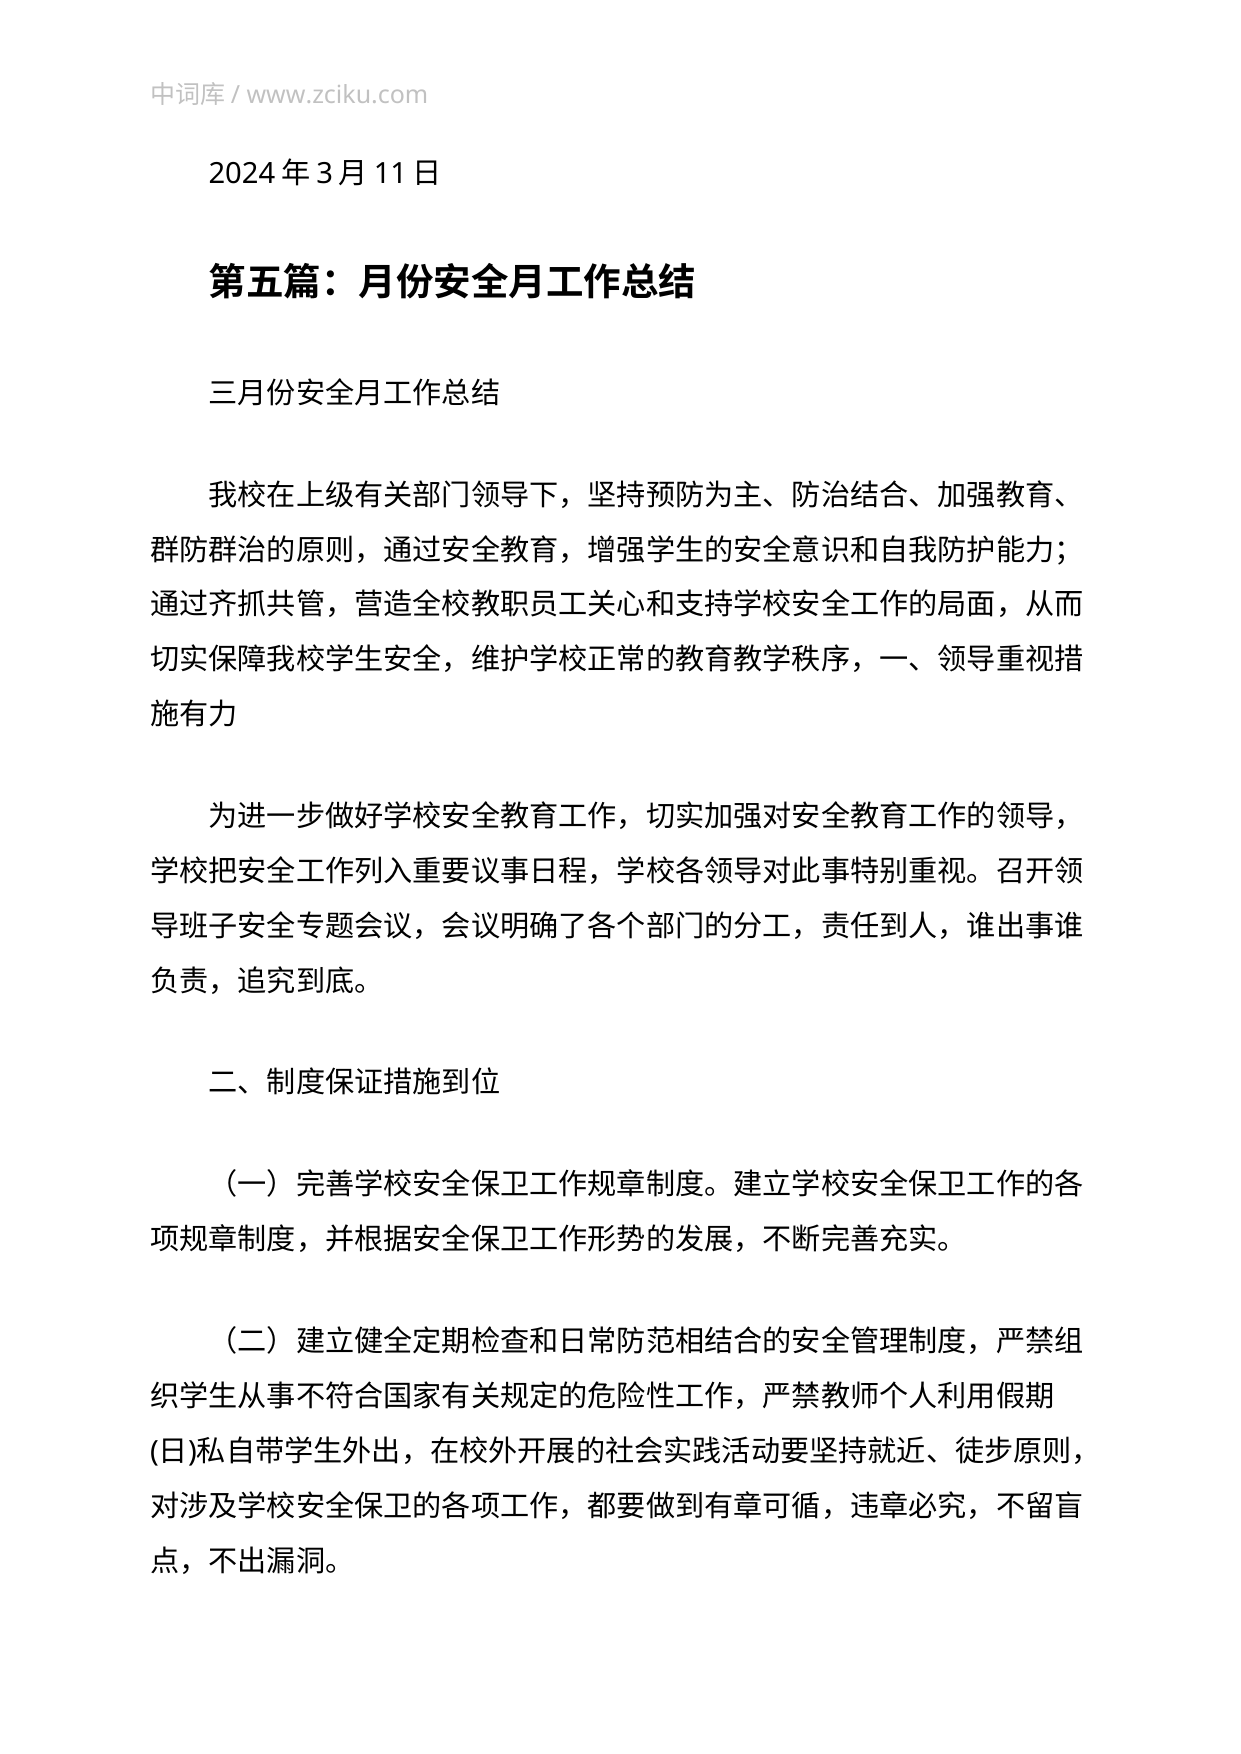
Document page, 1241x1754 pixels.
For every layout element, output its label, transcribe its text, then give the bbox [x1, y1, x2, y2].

text 我校在上级有关部门领导下，坚持预防为主、防治结合、加强教育、群防群治的原则，通过安全教育，增强学生的安全意识和自我防护能力；通过齐抓共管，营造全校教职员工关心和支持学校安全工作的局面，从而切实保障我校学生安全，维护学校正常的教育教学秩序，一、领导重视措施有力 [150, 471, 1090, 733]
text 三月份安全月工作总结 [150, 369, 1090, 412]
text 二、制度保证措施到位 [150, 1059, 1090, 1101]
text （二）建立健全定期检查和日常防范相结合的安全管理制度，严禁组织学生从事不符合国家有关规定的危险性工作，严禁教师个人利用假期(日)私自带学生外出，在校外开展的社会实践活动要坚持就近、徒步原则，对涉及学校安全保卫的各项工作，都要做到有章可循，违章必究，不留盲点，不出漏洞。 [150, 1317, 1090, 1579]
text 第五篇：月份安全月工作总结 [150, 252, 1090, 306]
text 为进一步做好学校安全教育工作，切实加强对安全教育工作的领导，学校把安全工作列入重要议事日程，学校各领导对此事特别重视。召开领导班子安全专题会议，会议明确了各个部门的分工，责任到人，谁出事谁负责，追究到底。 [150, 792, 1090, 999]
text 2024年3月11日 [150, 150, 1090, 192]
text （一）完善学校安全保卫工作规章制度。建立学校安全保卫工作的各项规章制度，并根据安全保卫工作形势的发展，不断完善充实。 [150, 1161, 1090, 1258]
